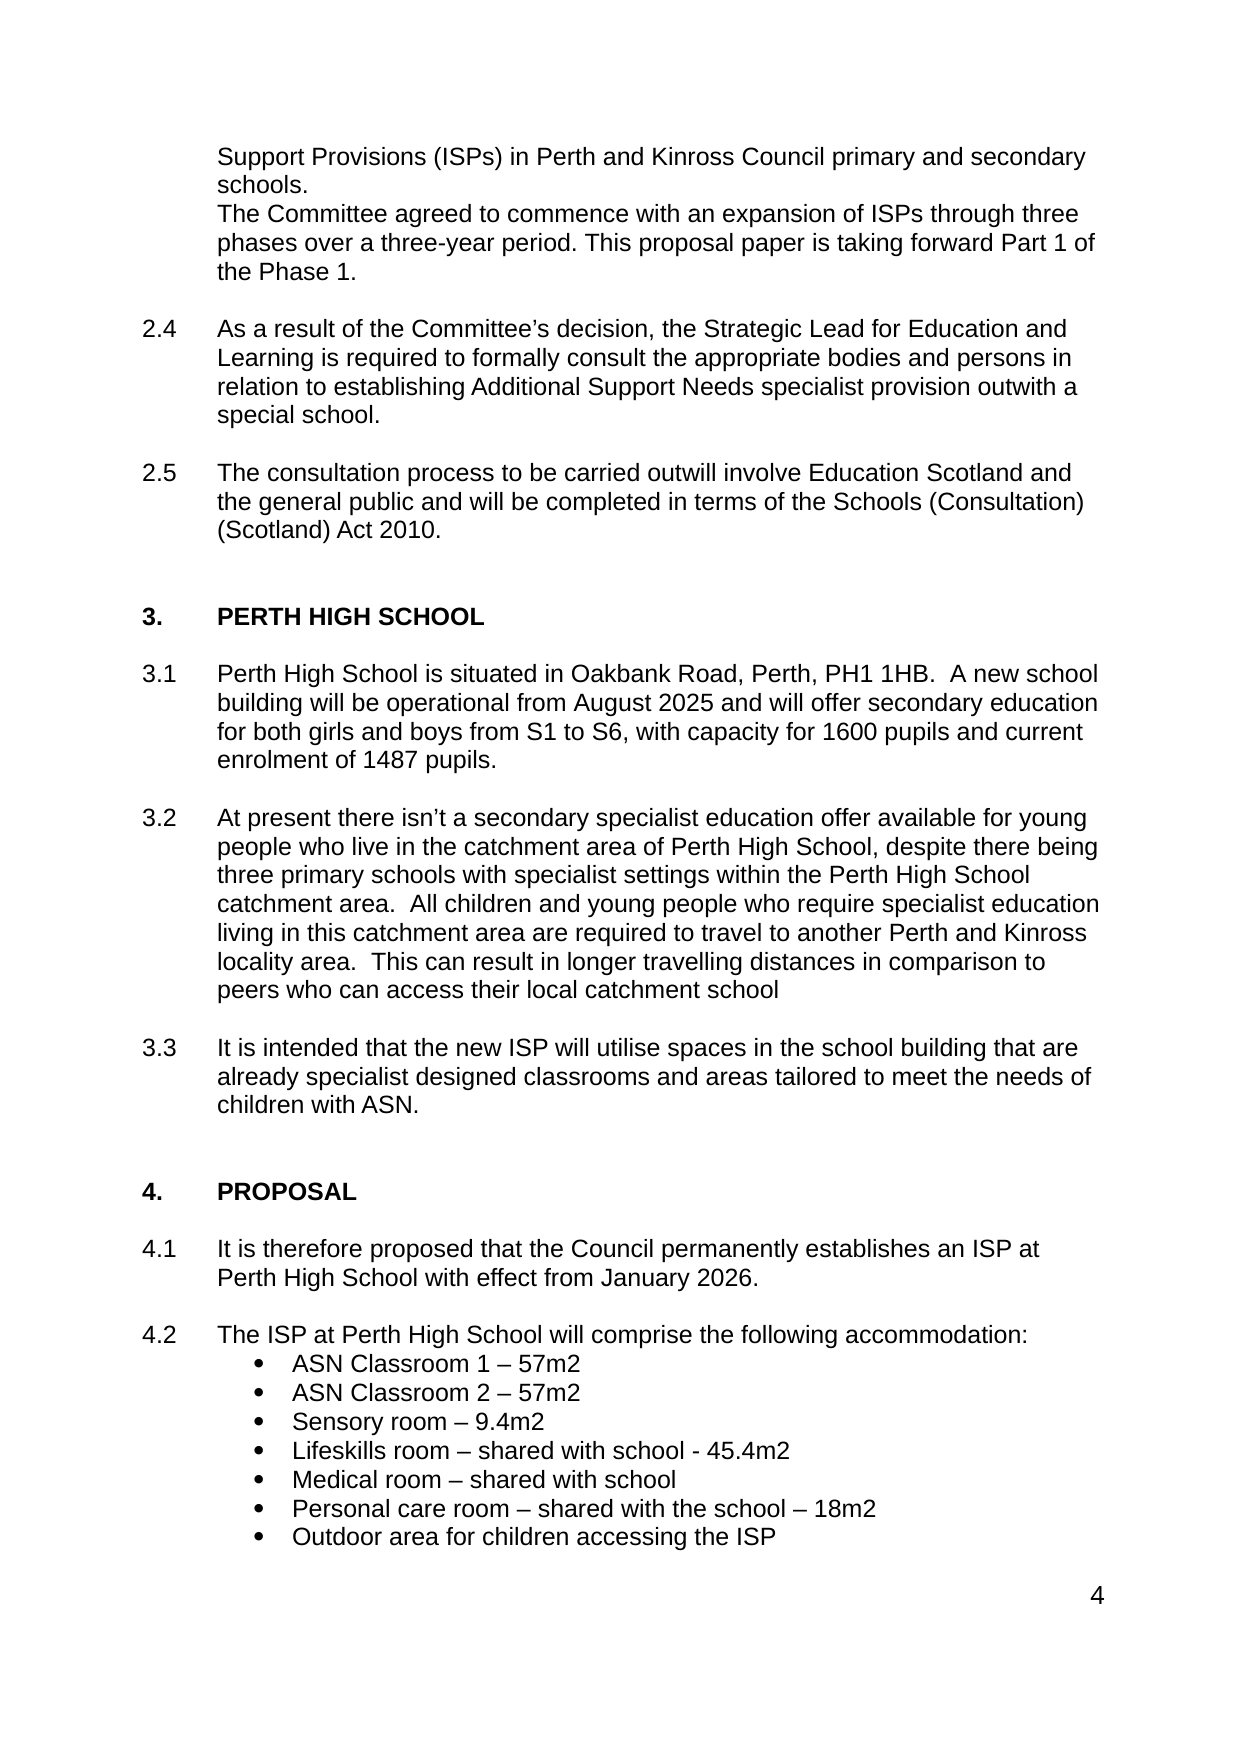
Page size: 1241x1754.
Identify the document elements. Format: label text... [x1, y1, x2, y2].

list Medical room – shared with school [254, 1465, 1104, 1493]
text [142, 142, 1104, 199]
text 3.2 At present there isn’t a secondary specialist education offer available for young people who live in the catchment area of Perth High School, despite there being three primary schools with specialist settings within the Perth High School catchment area. All children and young people who require specialist education living in this catchment area are required to travel to another Perth and Kinross locality area. This can result in longer travelling distances in comparison to peers who can access their local catchment school [142, 803, 1104, 1004]
text 2.5 The consultation process to be carried outwill involve Education Scotland and the general public and will be completed in terms of the Schools (Consultation) (Scotland) Act 2010. [142, 458, 1104, 544]
list Lifeskills room – shared with school - 45.4m2 [254, 1436, 1104, 1465]
text The Committee agreed to commence with an expansion of ISPs through three phases over a three-year period. This proposal paper is taking forward Part 1 of the Phase 1. [217, 199, 1104, 286]
list Outdoor area for children accessing the ISP [254, 1522, 1104, 1551]
text 4.1 It is therefore proposed that the Council permanently establishes an ISP at Perth High School with effect from January 2026. [142, 1234, 1104, 1292]
list PROPOSAL [142, 1177, 1104, 1206]
text 3.3 It is intended that the new ISP will utilise spaces in the school building that are already specialist designed classrooms and areas tailored to meet the needs of children with ASN. [142, 1033, 1104, 1119]
list Sensory room – 9.4m2 [254, 1407, 1104, 1436]
text 3.1 Perth High School is situated in Oakbank Road, Perth, PH1 1HB. A new school building will be operational from August 2025 and will offer secondary education for both girls and boys from S1 to S6, with capacity for 1600 pupils and current enrolment of 1487 pupils. [142, 659, 1104, 774]
text 2.4 As a result of the Committee’s decision, the Strategic Lead for Education and Learning is required to formally consult the appropriate bodies and persons in relation to establishing Additional Support Needs specialist provision outwith a special school. [142, 314, 1104, 429]
list ASN Classroom 2 – 57m2 [254, 1378, 1104, 1407]
list ASN Classroom 1 – 57m2 [254, 1349, 1104, 1378]
list PERTH HIGH SCHOOL [142, 602, 1104, 631]
list Personal care room – shared with the school – 18m2 [254, 1493, 1104, 1522]
text 4.2 The ISP at Perth High School will comprise the following accommodation: [142, 1321, 1104, 1349]
